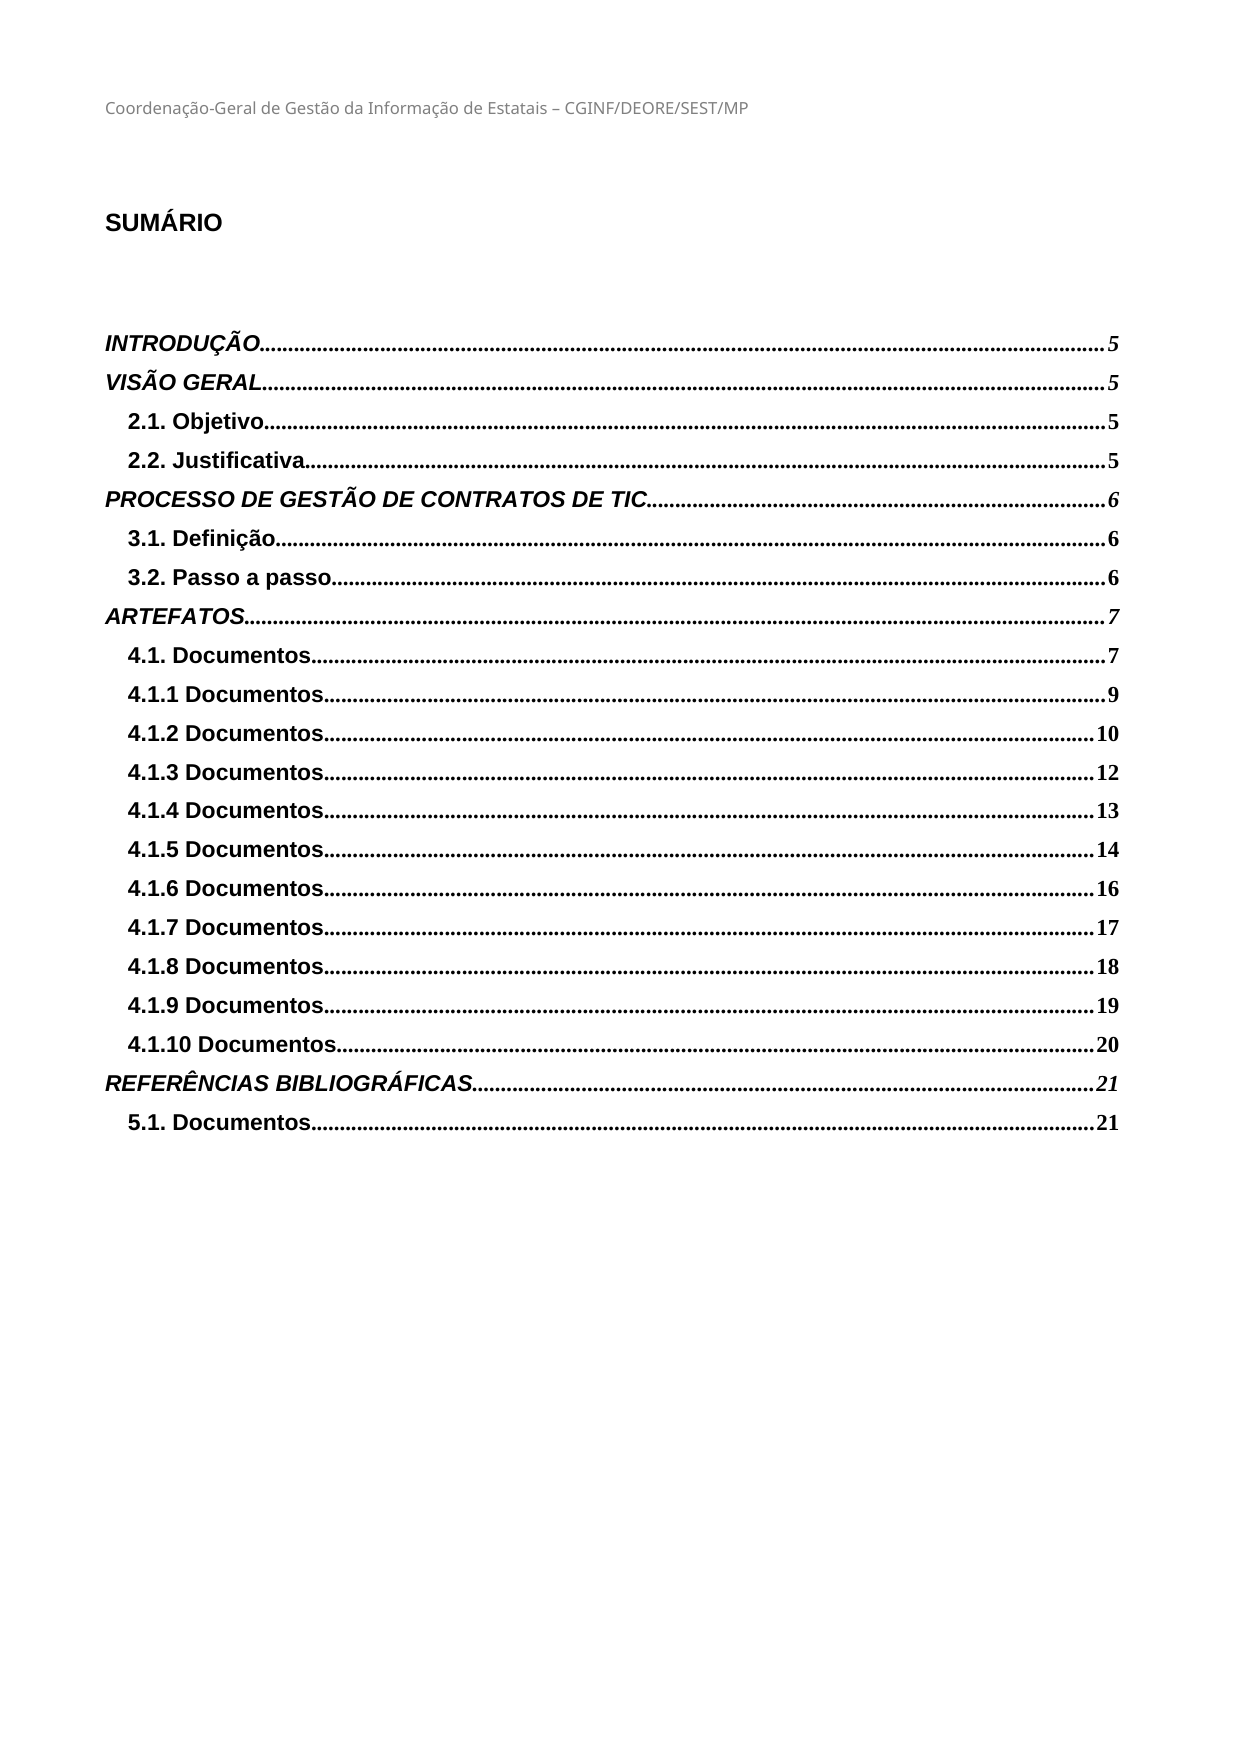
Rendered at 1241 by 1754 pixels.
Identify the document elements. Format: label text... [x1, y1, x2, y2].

text SUMÁRIO [105, 208, 1120, 237]
